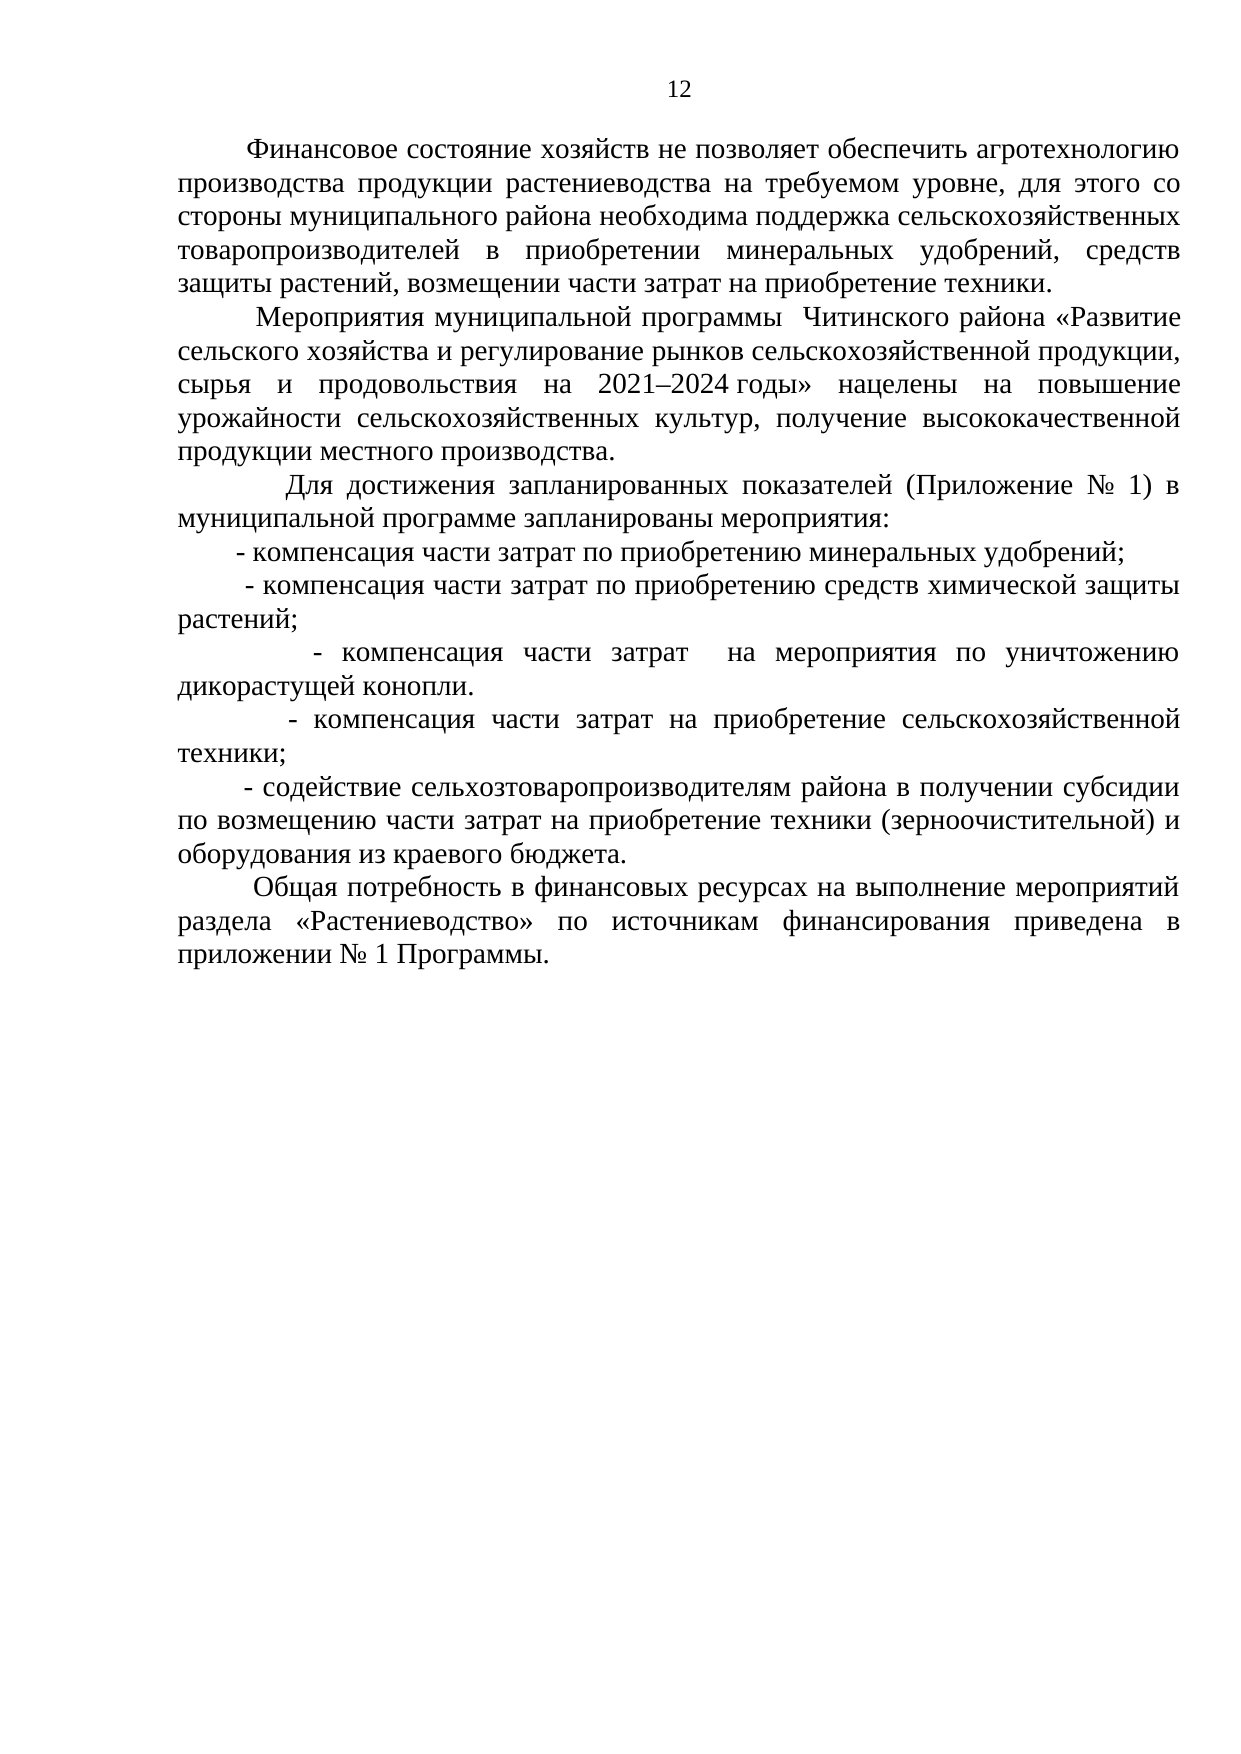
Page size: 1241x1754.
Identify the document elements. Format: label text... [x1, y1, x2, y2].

text - содействие сельхозтоваропроизводителям района в получении субсидии по возмещению части затрат на приобретение техники (зерноочистительной) и оборудования из краевого бюджета. [177, 769, 1181, 869]
text Финансовое состояние хозяйств не позволяет обеспечить агротехнологию производства продукции растениеводства на требуемом уровне, для этого со стороны муниципального района необходима поддержка сельскохозяйственных товаропроизводителей в приобретении минеральных удобрений, средств защиты растений, возмещении части затрат на приобретение техники. [177, 131, 1181, 299]
text - компенсация части затрат по приобретению минеральных удобрений; [177, 534, 1181, 567]
text Мероприятия муниципальной программы Читинского района «Развитие сельского хозяйства и регулирование рынков сельскохозяйственной продукции, сырья и продовольствия на 2021–2024 годы» нацелены на повышение урожайности сельскохозяйственных культур, получение высококачественной продукции местного производства. [177, 299, 1181, 467]
text - компенсация части затрат по приобретению средств химической защиты растений; [177, 567, 1181, 634]
text Для достижения запланированных показателей (Приложение № 1) в муниципальной программе запланированы мероприятия: [177, 467, 1181, 534]
text - компенсация части затрат на мероприятия по уничтожению дикорастущей конопли. [177, 634, 1181, 702]
text Общая потребность в финансовых ресурсах на выполнение мероприятий раздела «Растениеводство» по источникам финансирования приведена в приложении № 1 Программы. [177, 869, 1181, 970]
text - компенсация части затрат на приобретение сельскохозяйственной техники; [177, 702, 1181, 769]
